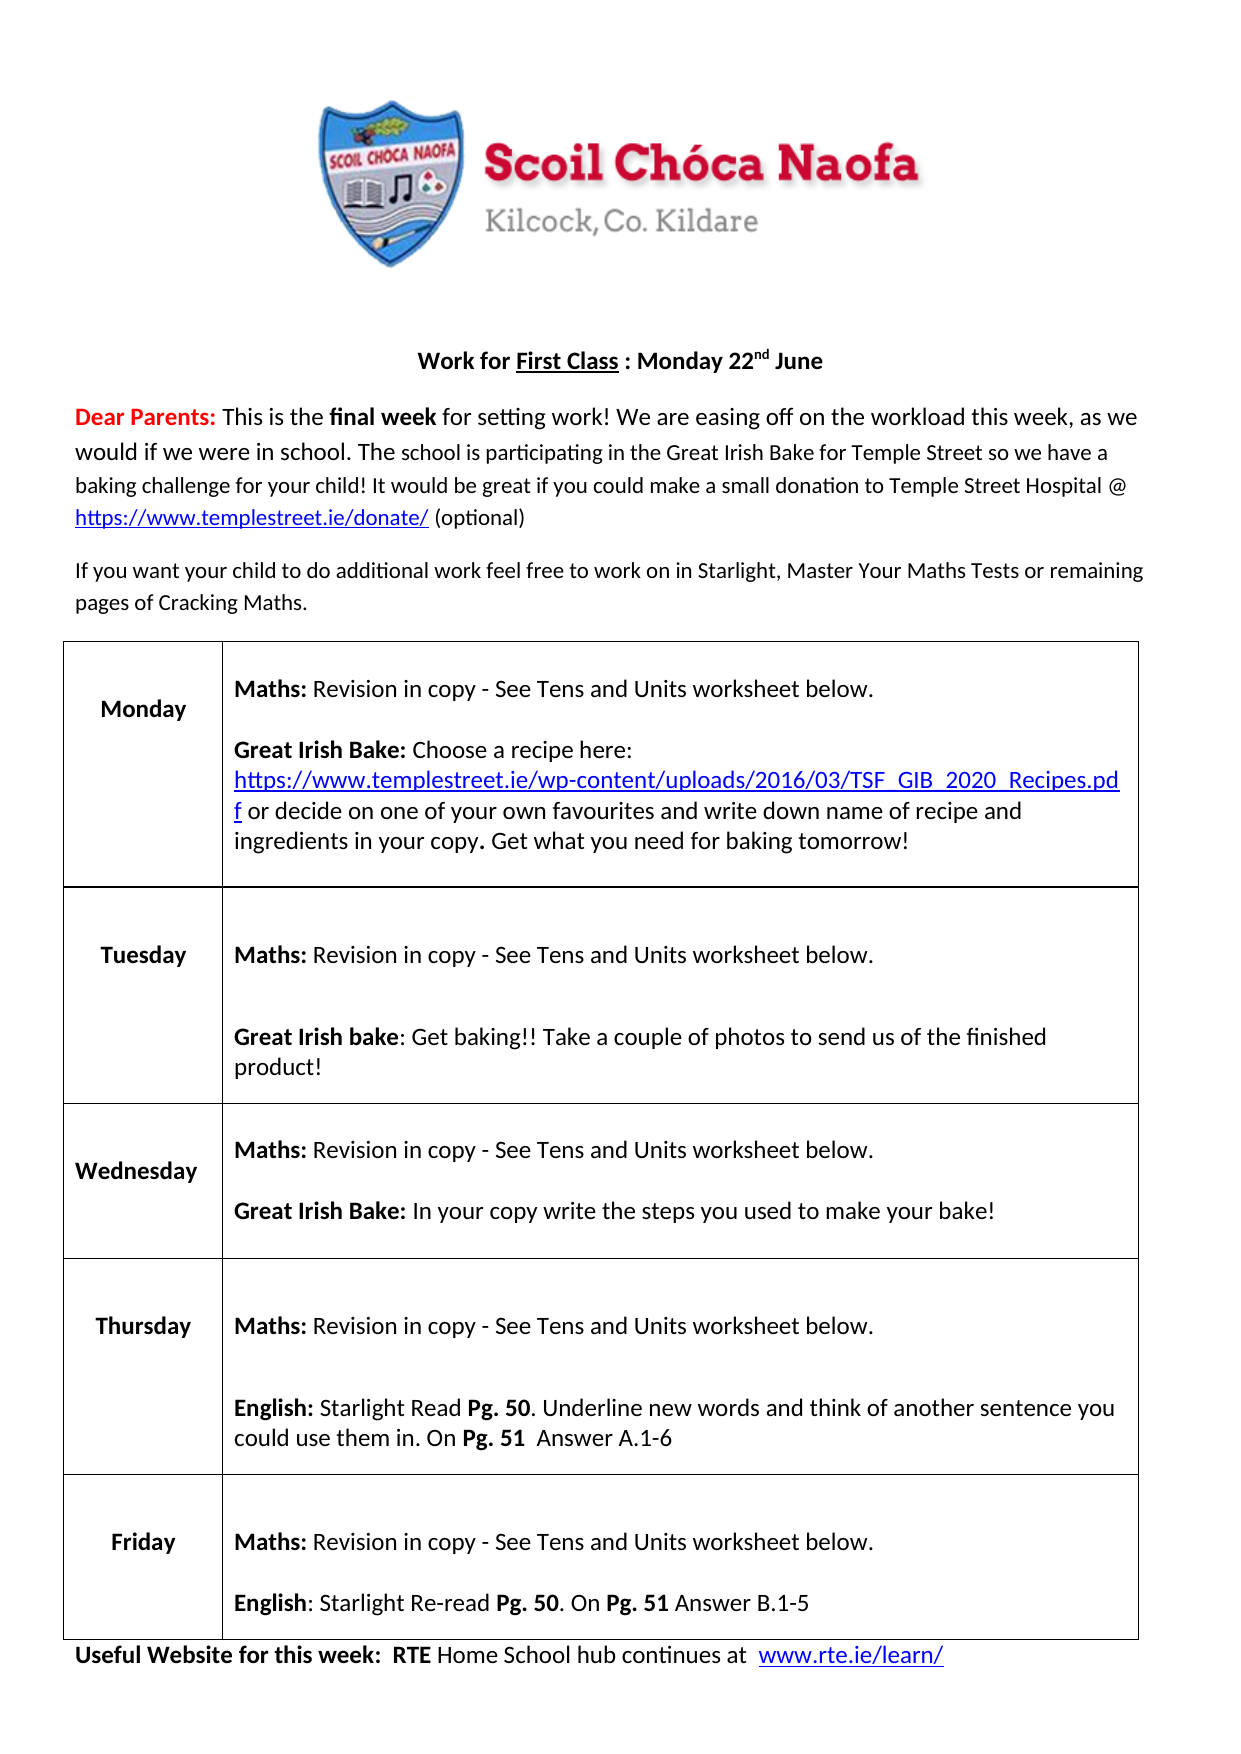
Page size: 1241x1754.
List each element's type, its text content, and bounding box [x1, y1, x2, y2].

table_cell Maths: Revision in copy - See Tens and Units worksheet below. English: Starlight Read Pg. 50. Underline new words and think of another sentence you could use them in. On Pg. 51 Answer A.1-6 [223, 1259, 1138, 1474]
table_cell Wednesday [64, 1104, 222, 1258]
text If you want your child to do additional work feel free to work on in Starlight, Master Your Maths Tests or remaining pages of Cracking Maths. [75, 556, 1165, 616]
table_cell Thursday [64, 1259, 222, 1474]
table_cell Maths: Revision in copy - See Tens and Units worksheet below. Great Irish bake: Get baking!! Take a couple of photos to send us of the finished product! [223, 888, 1138, 1102]
table_header Maths: Revision in copy - See Tens and Units worksheet below. Great Irish Bake: Choose a recipe here: https://www.templestreet.ie/wp-content/uploads/2016/03/TSF_GIB_2020_Recipes.pdf or decide on one of your own favourites and write down name of recipe and ingredients in your copy. Get what you need for baking tomorrow! [223, 642, 1138, 886]
text Dear Parents: This is the final week for setting work! We are easing off on the workload this week, as we would if we were in school. The school is participating in the Great Irish Bake for Temple Street so we have a baking challenge for your child! It would be great if you could make a small donation to Temple Street Hospital @ https://www.templestreet.ie/donate/ (optional) [75, 401, 1165, 531]
text Work for First Class : Monday 22nd June [75, 345, 1165, 376]
table_header Monday [64, 642, 222, 886]
table_cell Tuesday [64, 888, 222, 1102]
text Useful Website for this week: RTE Home School hub continues at www.rte.ie/learn/ [75, 1639, 1165, 1670]
table_cell Maths: Revision in copy - See Tens and Units worksheet below. English: Starlight Re-read Pg. 50. On Pg. 51 Answer B.1-5 [223, 1475, 1138, 1638]
table_cell Friday [64, 1475, 222, 1638]
picture [306, 75, 934, 321]
table_cell Maths: Revision in copy - See Tens and Units worksheet below. Great Irish Bake: In your copy write the steps you used to make your bake! [223, 1104, 1138, 1258]
